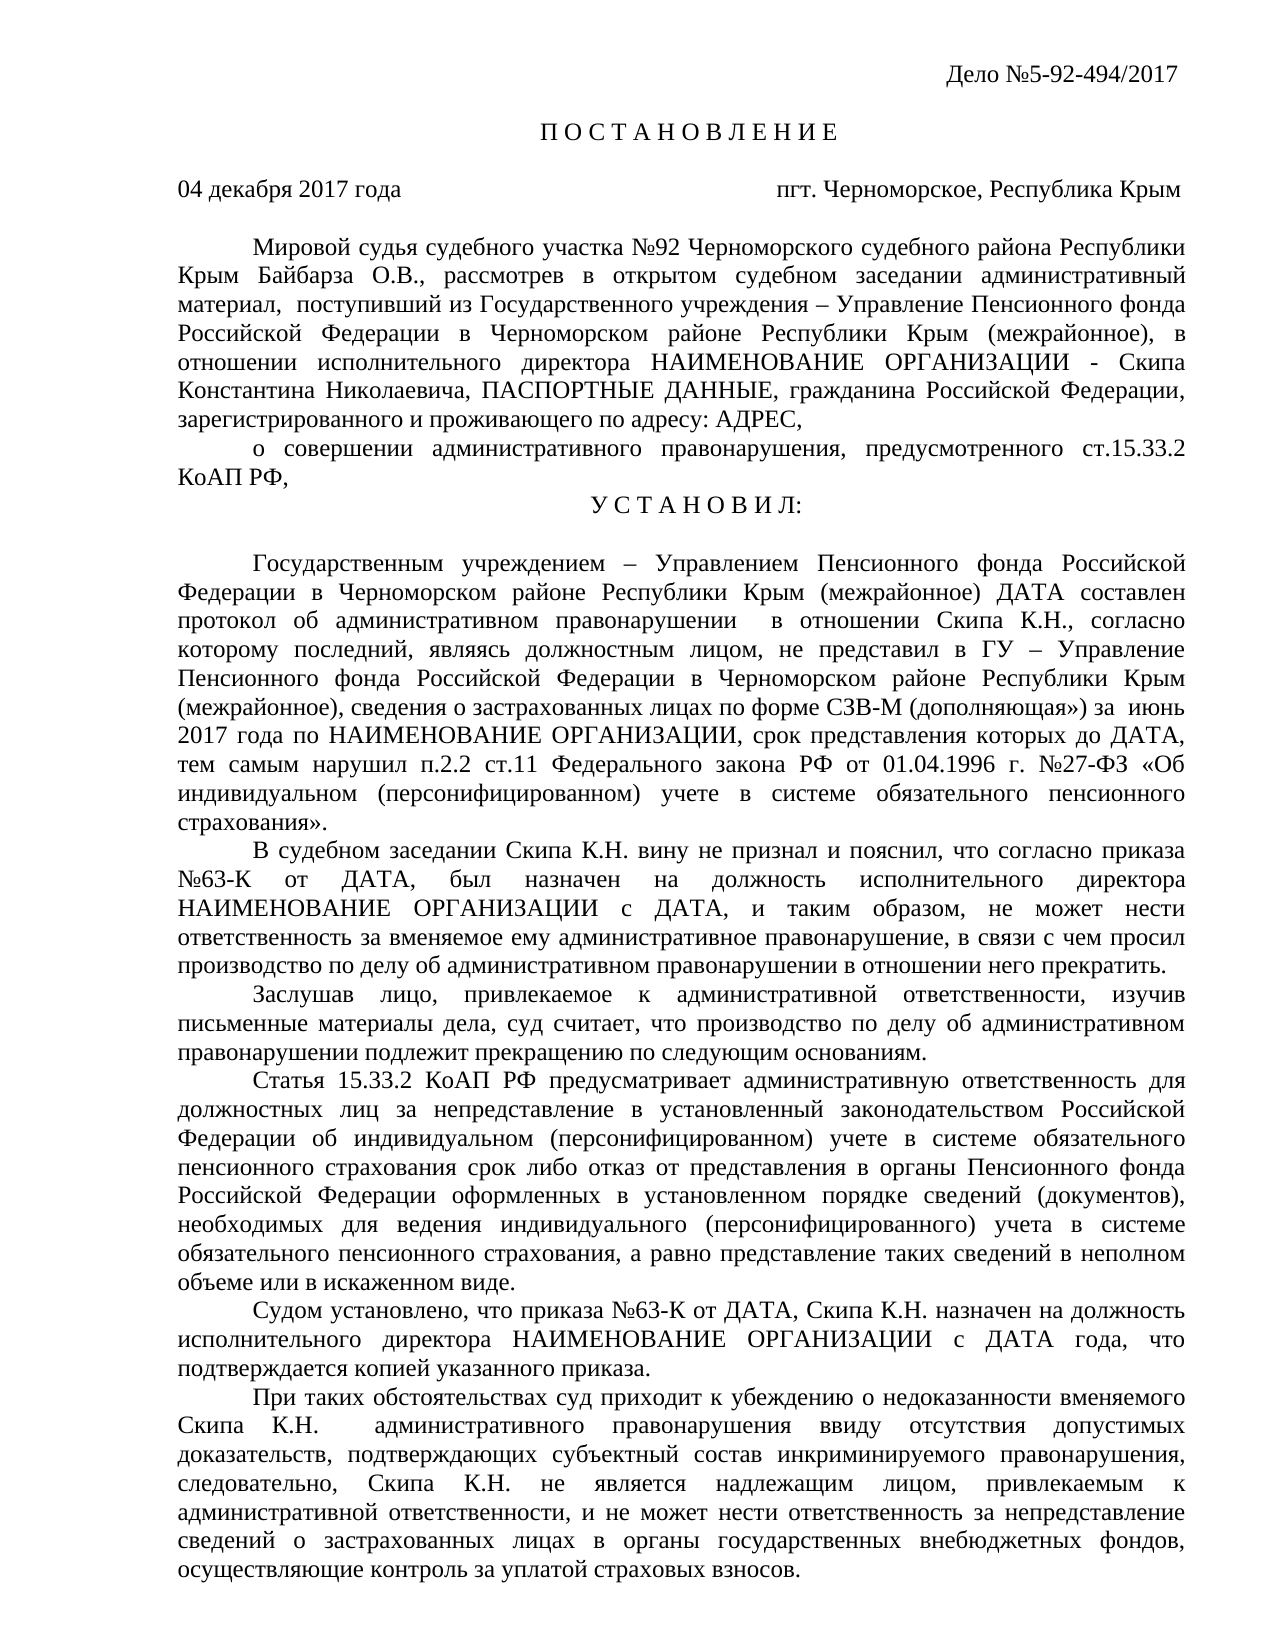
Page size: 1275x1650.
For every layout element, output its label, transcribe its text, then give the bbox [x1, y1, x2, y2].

text Мировой судья судебного участка №92 Черноморского судебного района Республики Крым Байбарза О.В., рассмотрев в открытом судебном заседании административный материал, поступивший из Государственного учреждения – Управление Пенсионного фонда Российской Федерации в Черноморском районе Республики Крым (межрайонное), в отношении исполнительного директора НАИМЕНОВАНИЕ ОРГАНИЗАЦИИ - Скипа Константина Николаевича, ПАСПОРТНЫЕ ДАННЫЕ, гражданина Российской Федерации, зарегистрированного и проживающего по адресу: АДРЕС, [177, 232, 1186, 433]
text При таких обстоятельствах суд приходит к убеждению о недоказанности вменяемого Скипа К.Н. административного правонарушения ввиду отсутствия допустимых доказательств, подтверждающих субъектный состав инкриминируемого правонарушения, следовательно, Скипа К.Н. не является надлежащим лицом, привлекаемым к административной ответственности, и не может нести ответственность за непредставление сведений о застрахованных лицах в органы государственных внебюджетных фондов, осуществляющие контроль за уплатой страховых взносов. [177, 1382, 1186, 1583]
text 04 декабря 2017 года пгт. Черноморское, Республика Крым [177, 174, 1186, 203]
text Судом установлено, что приказа №63-К от ДАТА, Скипа К.Н. назначен на должность исполнительного директора НАИМЕНОВАНИЕ ОРГАНИЗАЦИИ с ДАТА года, что подтверждается копией указанного приказа. [177, 1295, 1186, 1382]
text о совершении административного правонарушения, предусмотренного ст.15.33.2 КоАП РФ, [177, 433, 1186, 490]
text П О С Т А Н О В Л Е Н И Е [177, 117, 1186, 145]
text Государственным учреждением – Управлением Пенсионного фонда Российской Федерации в Черноморском районе Республики Крым (межрайонное) ДАТА составлен протокол об административном правонарушении в отношении Скипа К.Н., согласно которому последний, являясь должностным лицом, не представил в ГУ – Управление Пенсионного фонда Российской Федерации в Черноморском районе Республики Крым (межрайонное), сведения о застрахованных лицах по форме СЗВ-М (дополняющая») за июнь 2017 года по НАИМЕНОВАНИЕ ОРГАНИЗАЦИИ, срок представления которых до ДАТА, тем самым нарушил п.2.2 ст.11 Федерального закона РФ от 01.04.1996 г. №27-ФЗ «Об индивидуальном (персонифицированном) учете в системе обязательного пенсионного страхования». [177, 548, 1186, 835]
text Дело №5-92-494/2017 [177, 59, 1186, 88]
text Заслушав лицо, привлекаемое к административной ответственности, изучив письменные материалы дела, суд считает, что производство по делу об административном правонарушении подлежит прекращению по следующим основаниям. [177, 979, 1186, 1065]
text У С Т А Н О В И Л: [177, 490, 1186, 519]
text В судебном заседании Скипа К.Н. вину не признал и пояснил, что согласно приказа №63-К от ДАТА, был назначен на должность исполнительного директора НАИМЕНОВАНИЕ ОРГАНИЗАЦИИ с ДАТА, и таким образом, не может нести ответственность за вменяемое ему административное правонарушение, в связи с чем просил производство по делу об административном правонарушении в отношении него прекратить. [177, 835, 1186, 979]
text Статья 15.33.2 КоАП РФ предусматривает административную ответственность для должностных лиц за непредставление в установленный законодательством Российской Федерации об индивидуальном (персонифицированном) учете в системе обязательного пенсионного страхования срок либо отказ от представления в органы Пенсионного фонда Российской Федерации оформленных в установленном порядке сведений (документов), необходимых для ведения индивидуального (персонифицированного) учета в системе обязательного пенсионного страхования, а равно представление таких сведений в неполном объеме или в искаженном виде. [177, 1065, 1186, 1295]
